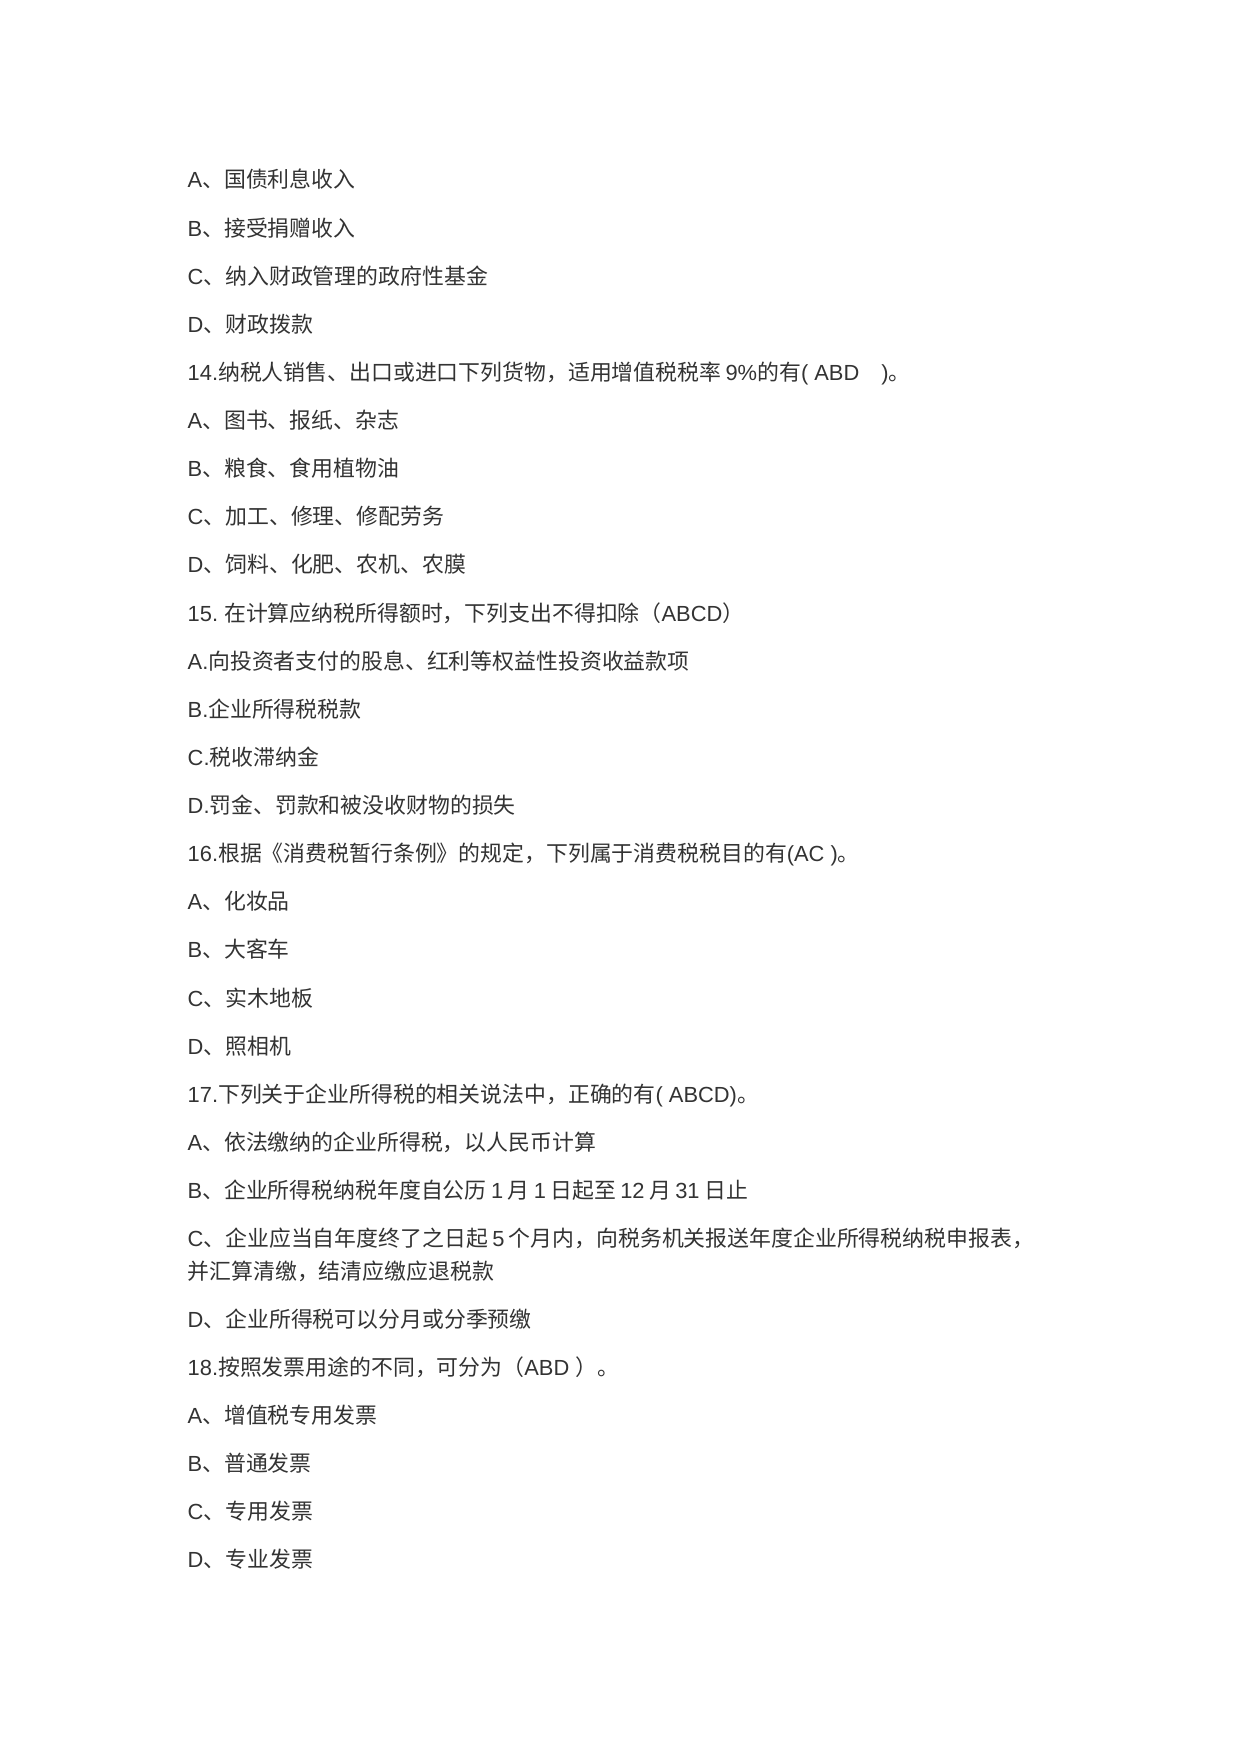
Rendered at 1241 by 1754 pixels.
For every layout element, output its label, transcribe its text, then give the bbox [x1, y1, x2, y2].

text D、照相机 [187, 1028, 1053, 1061]
text C、企业应当自年度终了之日起5个月内，向税务机关报送年度企业所得税纳税申报表，并汇算清缴，结清应缴应退税款 [187, 1221, 1053, 1286]
text C、纳入财政管理的政府性基金 [187, 258, 1053, 291]
text B、普通发票 [187, 1446, 1053, 1478]
text D、专业发票 [187, 1542, 1053, 1574]
text A、依法缴纳的企业所得税，以人民币计算 [187, 1124, 1053, 1157]
text A、增值税专用发票 [187, 1398, 1053, 1430]
text B、接受捐赠收入 [187, 210, 1053, 243]
text 16.根据《消费税暂行条例》的规定，下列属于消费税税目的有(AC )。 [187, 836, 1053, 868]
text C、专用发票 [187, 1494, 1053, 1526]
text 14.纳税人销售、出口或进口下列货物，适用增值税税率9%的有( ABD )。 [187, 354, 1053, 387]
text B.企业所得税税款 [187, 691, 1053, 724]
text B、粮食、食用植物油 [187, 451, 1053, 483]
text B、企业所得税纳税年度自公历1月1日起至12月31日止 [187, 1173, 1053, 1205]
text D、企业所得税可以分月或分季预缴 [187, 1301, 1053, 1334]
text C.税收滞纳金 [187, 739, 1053, 772]
text 15. 在计算应纳税所得额时，下列支出不得扣除（ABCD） [187, 595, 1053, 628]
text C、加工、修理、修配劳务 [187, 499, 1053, 531]
text A.向投资者支付的股息、红利等权益性投资收益款项 [187, 643, 1053, 676]
text C、实木地板 [187, 980, 1053, 1013]
text D、财政拨款 [187, 306, 1053, 339]
text B、大客车 [187, 932, 1053, 964]
text 17.下列关于企业所得税的相关说法中，正确的有( ABCD)。 [187, 1076, 1053, 1109]
text D.罚金、罚款和被没收财物的损失 [187, 788, 1053, 820]
text D、饲料、化肥、农机、农膜 [187, 547, 1053, 579]
text A、国债利息收入 [187, 162, 1053, 194]
text A、化妆品 [187, 884, 1053, 916]
text A、图书、报纸、杂志 [187, 403, 1053, 435]
text 18.按照发票用途的不同，可分为（ABD ）。 [187, 1349, 1053, 1382]
